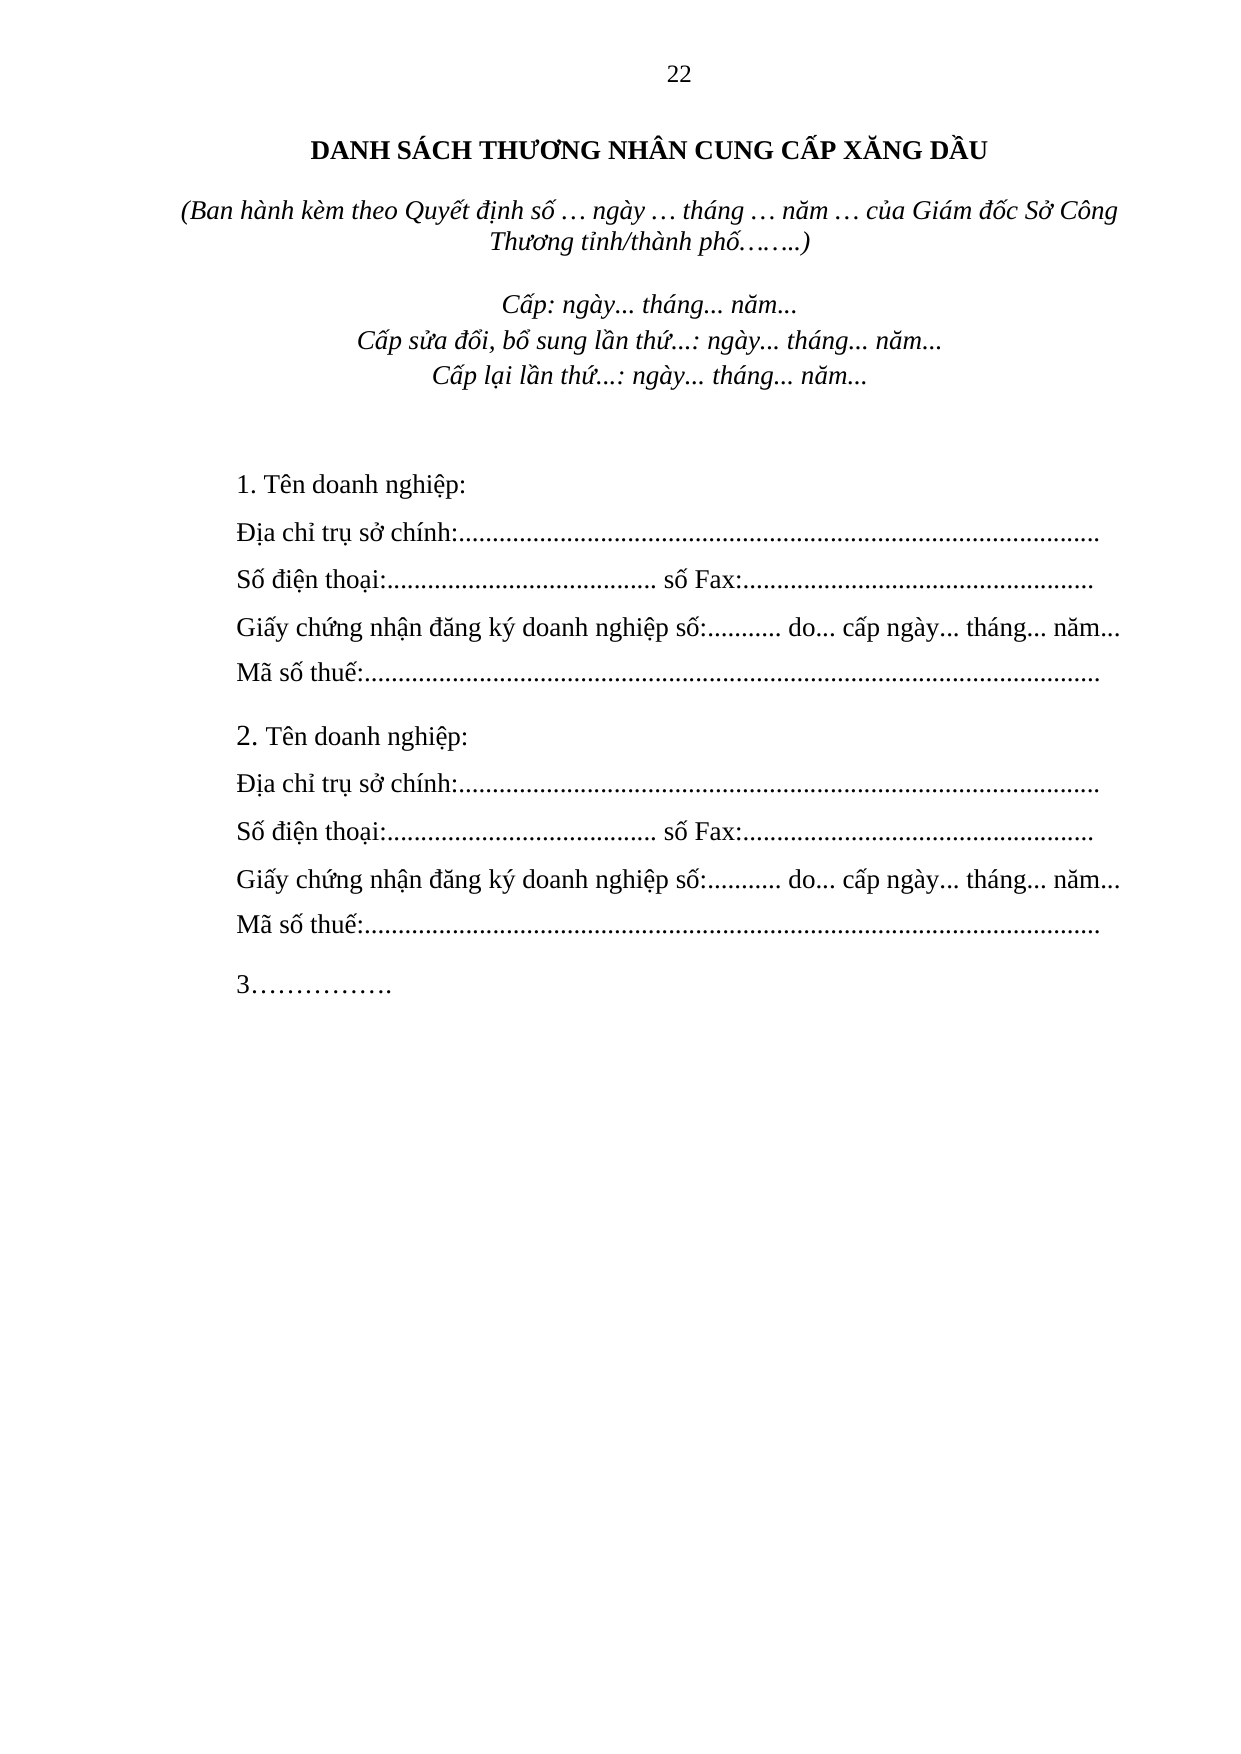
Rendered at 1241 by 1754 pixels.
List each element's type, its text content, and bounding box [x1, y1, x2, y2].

text 3……………. [177, 969, 1122, 1000]
text Cấp: ngày... tháng... năm... Cấp sửa đổi, bổ sung lần thứ...: ngày... tháng... năm... Cấp lại lần thứ...: ngày... tháng... năm... [177, 286, 1122, 392]
text DANH SÁCH THƯƠNG NHÂN CUNG CẤP XĂNG DẦU [177, 134, 1122, 165]
text Giấy chứng nhận đăng ký doanh nghiệp số:........... do... cấp ngày... tháng... năm... [177, 608, 1122, 644]
text Mã số thuế:............................................................................................................. [177, 656, 1122, 687]
text 1. Tên doanh nghiệp: [177, 465, 1122, 500]
text Địa chỉ trụ sở chính:............................................................................................... [177, 764, 1122, 800]
text Giấy chứng nhận đăng ký doanh nghiệp số:........... do... cấp ngày... tháng... năm... [177, 860, 1122, 896]
text Số điện thoại:........................................ số Fax:.................................................... [177, 561, 1122, 596]
text Địa chỉ trụ sở chính:............................................................................................... [177, 513, 1122, 548]
text Mã số thuế:............................................................................................................. [177, 908, 1122, 939]
text (Ban hành kèm theo Quyết định số … ngày … tháng … năm … của Giám đốc Sở Công Thương tỉnh/thành phố……..) [177, 194, 1122, 256]
text Số điện thoại:........................................ số Fax:.................................................... [177, 812, 1122, 848]
text 2. Tên doanh nghiệp: [177, 717, 1122, 752]
